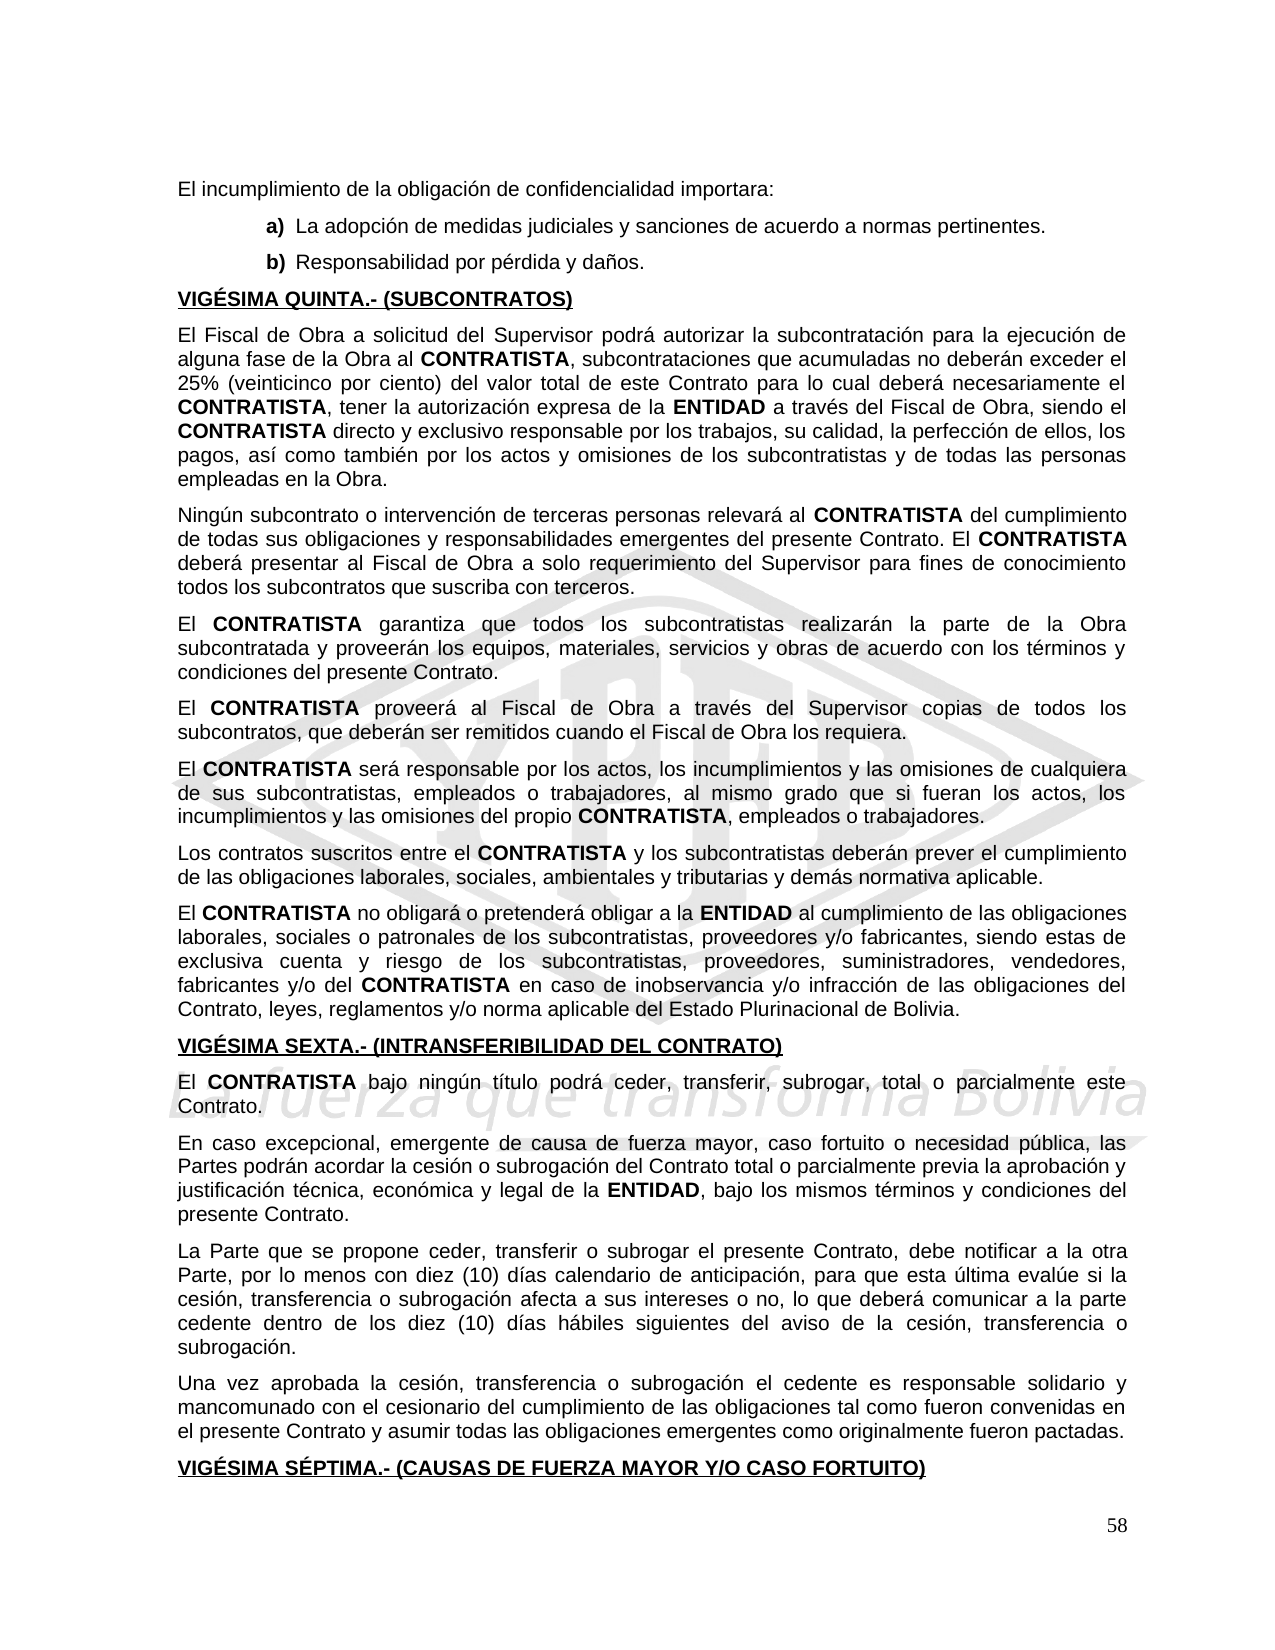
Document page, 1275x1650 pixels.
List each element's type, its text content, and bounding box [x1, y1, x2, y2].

text El CONTRATISTA bajo ningún título podrá ceder, transferir, subrogar, total o parcialmente este Contrato. [177, 1070, 1127, 1118]
text VIGÉSIMA SEXTA.- (INTRANSFERIBILIDAD DEL CONTRATO) [177, 1033, 1127, 1057]
text El incumplimiento de la obligación de confidencialidad importara: [177, 177, 1128, 201]
text VIGÉSIMA SÉPTIMA.- (CAUSAS DE FUERZA MAYOR Y/O CASO FORTUITO) [177, 1455, 1127, 1479]
text El CONTRATISTA proveerá al Fiscal de Obra a través del Supervisor copias de todos los subcontratos, que deberán ser remitidos cuando el Fiscal de Obra los requiera. [177, 696, 1127, 744]
text El CONTRATISTA garantiza que todos los subcontratistas realizarán la parte de la Obra subcontratada y proveerán los equipos, materiales, servicios y obras de acuerdo con los términos y condiciones del presente Contrato. [177, 612, 1127, 683]
text El Fiscal de Obra a solicitud del Supervisor podrá autorizar la subcontratación para la ejecución de alguna fase de la Obra al CONTRATISTA, subcontrataciones que acumuladas no deberán exceder el 25% (veinticinco por ciento) del valor total de este Contrato para lo cual deberá necesariamente el CONTRATISTA, tener la autorización expresa de la ENTIDAD a través del Fiscal de Obra, siendo el CONTRATISTA directo y exclusivo responsable por los trabajos, su calidad, la perfección de ellos, los pagos, así como también por los actos y omisiones de los subcontratistas y de todas las personas empleadas en la Obra. [177, 323, 1127, 491]
list Responsabilidad por pérdida y daños. [266, 250, 1128, 274]
text El CONTRATISTA será responsable por los actos, los incumplimientos y las omisiones de cualquiera de sus subcontratistas, empleados o trabajadores, al mismo grado que si fueran los actos, los incumplimientos y las omisiones del propio CONTRATISTA, empleados o trabajadores. [177, 756, 1127, 828]
text En caso excepcional, emergente de causa de fuerza mayor, caso fortuito o necesidad pública, las Partes podrán acordar la cesión o subrogación del Contrato total o parcialmente previa la aprobación y justificación técnica, económica y legal de la ENTIDAD, bajo los mismos términos y condiciones del presente Contrato. [177, 1130, 1127, 1226]
text VIGÉSIMA QUINTA.- (SUBCONTRATOS) [177, 287, 1127, 311]
text El CONTRATISTA no obligará o pretenderá obligar a la ENTIDAD al cumplimiento de las obligaciones laborales, sociales o patronales de los subcontratistas, proveedores y/o fabricantes, siendo estas de exclusiva cuenta y riesgo de los subcontratistas, proveedores, suministradores, vendedores, fabricantes y/o del CONTRATISTA en caso de inobservancia y/o infracción de las obligaciones del Contrato, leyes, reglamentos y/o norma aplicable del Estado Plurinacional de Bolivia. [177, 901, 1127, 1021]
text Ningún subcontrato o intervención de terceras personas relevará al CONTRATISTA del cumplimiento de todas sus obligaciones y responsabilidades emergentes del presente Contrato. El CONTRATISTA deberá presentar al Fiscal de Obra a solo requerimiento del Supervisor para fines de conocimiento todos los subcontratos que suscriba con terceros. [177, 503, 1127, 599]
text Una vez aprobada la cesión, transferencia o subrogación el cedente es responsable solidario y mancomunado con el cesionario del cumplimiento de las obligaciones tal como fueron convenidas en el presente Contrato y asumir todas las obligaciones emergentes como originalmente fueron pactadas. [177, 1371, 1127, 1443]
text Los contratos suscritos entre el CONTRATISTA y los subcontratistas deberán prever el cumplimiento de las obligaciones laborales, sociales, ambientales y tributarias y demás normativa aplicable. [177, 841, 1127, 889]
list La adopción de medidas judiciales y sanciones de acuerdo a normas pertinentes. [266, 214, 1128, 238]
text La Parte que se propone ceder, transferir o subrogar el presente Contrato, debe notificar a la otra Parte, por lo menos con diez (10) días calendario de anticipación, para que esta última evalúe si la cesión, transferencia o subrogación afecta a sus intereses o no, lo que deberá comunicar a la parte cedente dentro de los diez (10) días hábiles siguientes del aviso de la cesión, transferencia o subrogación. [177, 1239, 1128, 1358]
